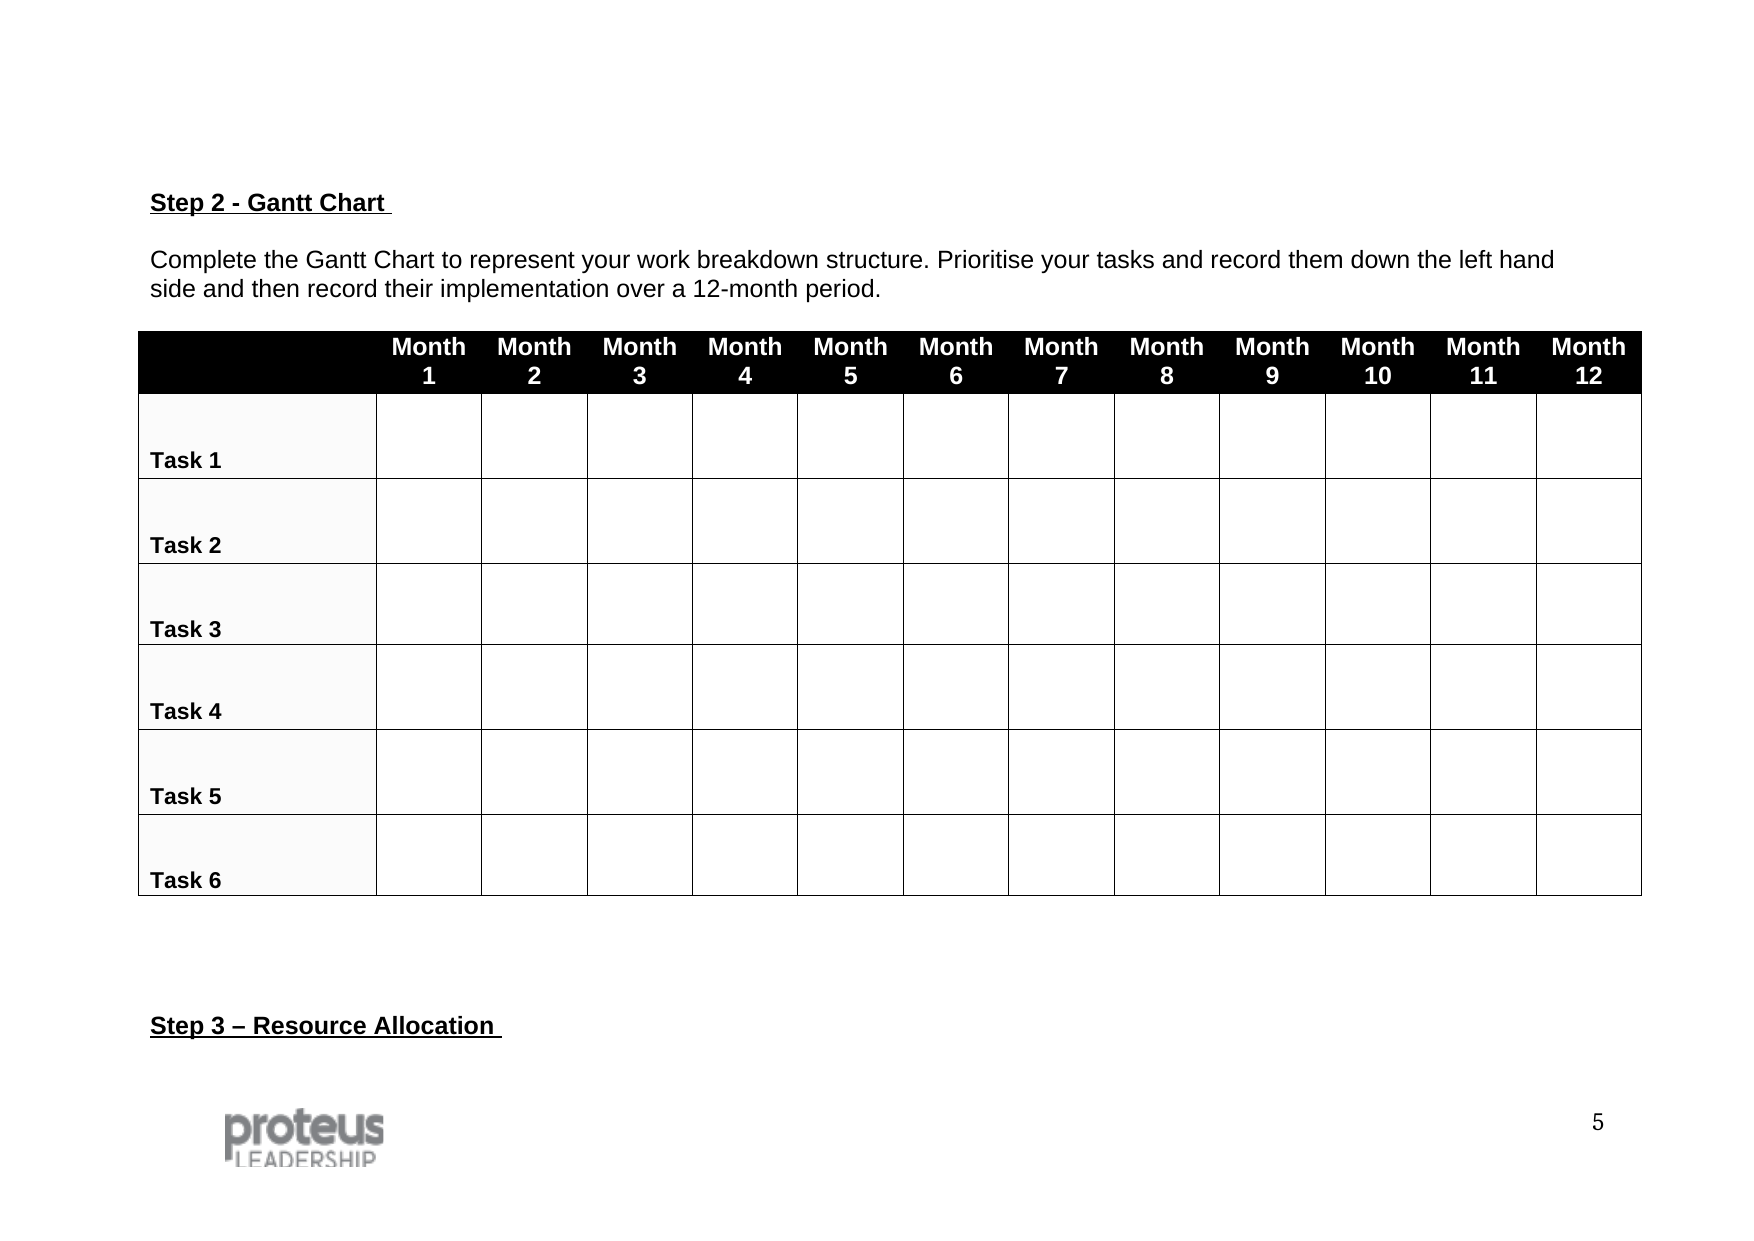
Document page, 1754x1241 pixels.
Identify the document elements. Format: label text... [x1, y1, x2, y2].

table_cell [693, 815, 797, 895]
table_cell [1537, 730, 1641, 813]
table_cell [1537, 479, 1641, 562]
table_cell [1326, 645, 1430, 729]
table_cell [1326, 730, 1430, 813]
table_cell [1009, 394, 1114, 478]
table_cell [1009, 564, 1114, 644]
table_cell [1537, 815, 1641, 895]
table_header Month 4 [693, 332, 797, 393]
table_cell Task 5 [139, 730, 376, 813]
table_cell [693, 645, 797, 729]
table_cell [904, 479, 1008, 562]
table_cell [377, 730, 481, 813]
table_cell [798, 564, 903, 644]
table_cell [693, 479, 797, 562]
table_cell [1431, 479, 1536, 562]
table_cell [798, 815, 903, 895]
table_cell [1431, 730, 1536, 813]
table_header Month 9 [1220, 332, 1325, 393]
table_cell Task 4 [139, 645, 376, 729]
table_cell [588, 394, 692, 478]
table_cell [482, 730, 587, 813]
table_cell [1220, 815, 1325, 895]
table_cell [1009, 815, 1114, 895]
table_cell [1431, 564, 1536, 644]
table_cell [693, 564, 797, 644]
table_header Month 8 [1115, 332, 1219, 393]
table_cell Task 2 [139, 479, 376, 562]
table_cell [1115, 815, 1219, 895]
table_cell [1537, 394, 1641, 478]
text Step 3 – Resource Allocation [150, 1011, 1604, 1040]
table_cell [588, 645, 692, 729]
table_cell [904, 645, 1008, 729]
text Step 2 - Gantt Chart [150, 187, 1604, 216]
table_header Month 5 [798, 332, 903, 393]
table_cell [1431, 815, 1536, 895]
table_header Month 2 [482, 332, 587, 393]
table_cell [1431, 394, 1536, 478]
table_cell [798, 645, 903, 729]
table_cell [1326, 564, 1430, 644]
table_cell [377, 645, 481, 729]
table_cell Task 6 [139, 815, 376, 895]
table_cell [1431, 645, 1536, 729]
table_cell [482, 394, 587, 478]
table_cell [1537, 564, 1641, 644]
table_cell [1115, 730, 1219, 813]
table_cell [1220, 394, 1325, 478]
table_cell [798, 730, 903, 813]
table_cell Task 1 [139, 394, 376, 478]
table_header Month 11 [1431, 332, 1536, 393]
table_cell [588, 815, 692, 895]
table_cell [1115, 564, 1219, 644]
table_cell [798, 394, 903, 478]
table_cell [377, 815, 481, 895]
table_cell [1220, 479, 1325, 562]
table_cell [482, 815, 587, 895]
table_header Month 6 [904, 332, 1008, 393]
table_cell [1537, 645, 1641, 729]
table_header [139, 332, 376, 393]
table_cell [1115, 479, 1219, 562]
table_cell [1009, 479, 1114, 562]
table_cell [377, 394, 481, 478]
table_cell [1009, 730, 1114, 813]
table_cell [798, 479, 903, 562]
table_cell [904, 394, 1008, 478]
table_header Month 1 [377, 332, 481, 393]
table_cell [588, 730, 692, 813]
table_cell [1220, 645, 1325, 729]
table_cell [904, 564, 1008, 644]
table_cell [1220, 730, 1325, 813]
table_cell [588, 564, 692, 644]
text Complete the Gantt Chart to represent your work breakdown structure. Prioritise your tasks and record them down the left hand side and then record their implementation over a 12-month period. [150, 245, 1604, 302]
table_cell [693, 730, 797, 813]
table_cell [1115, 394, 1219, 478]
table_cell [904, 730, 1008, 813]
table_cell [904, 815, 1008, 895]
table_cell [482, 645, 587, 729]
table_cell [1326, 479, 1430, 562]
table_cell [377, 479, 481, 562]
table_cell [588, 479, 692, 562]
table_cell [1220, 564, 1325, 644]
table_header Month 10 [1326, 332, 1430, 393]
table_cell [377, 564, 481, 644]
table_header Month 3 [588, 332, 692, 393]
table_cell [1326, 815, 1430, 895]
table_header Month 7 [1009, 332, 1114, 393]
table_cell [1115, 645, 1219, 729]
table_cell [482, 564, 587, 644]
table_cell Task 3 [139, 564, 376, 644]
table_cell [1009, 645, 1114, 729]
table_cell [693, 394, 797, 478]
table_cell [1326, 394, 1430, 478]
table_header Month 12 [1537, 332, 1641, 393]
table_cell [482, 479, 587, 562]
